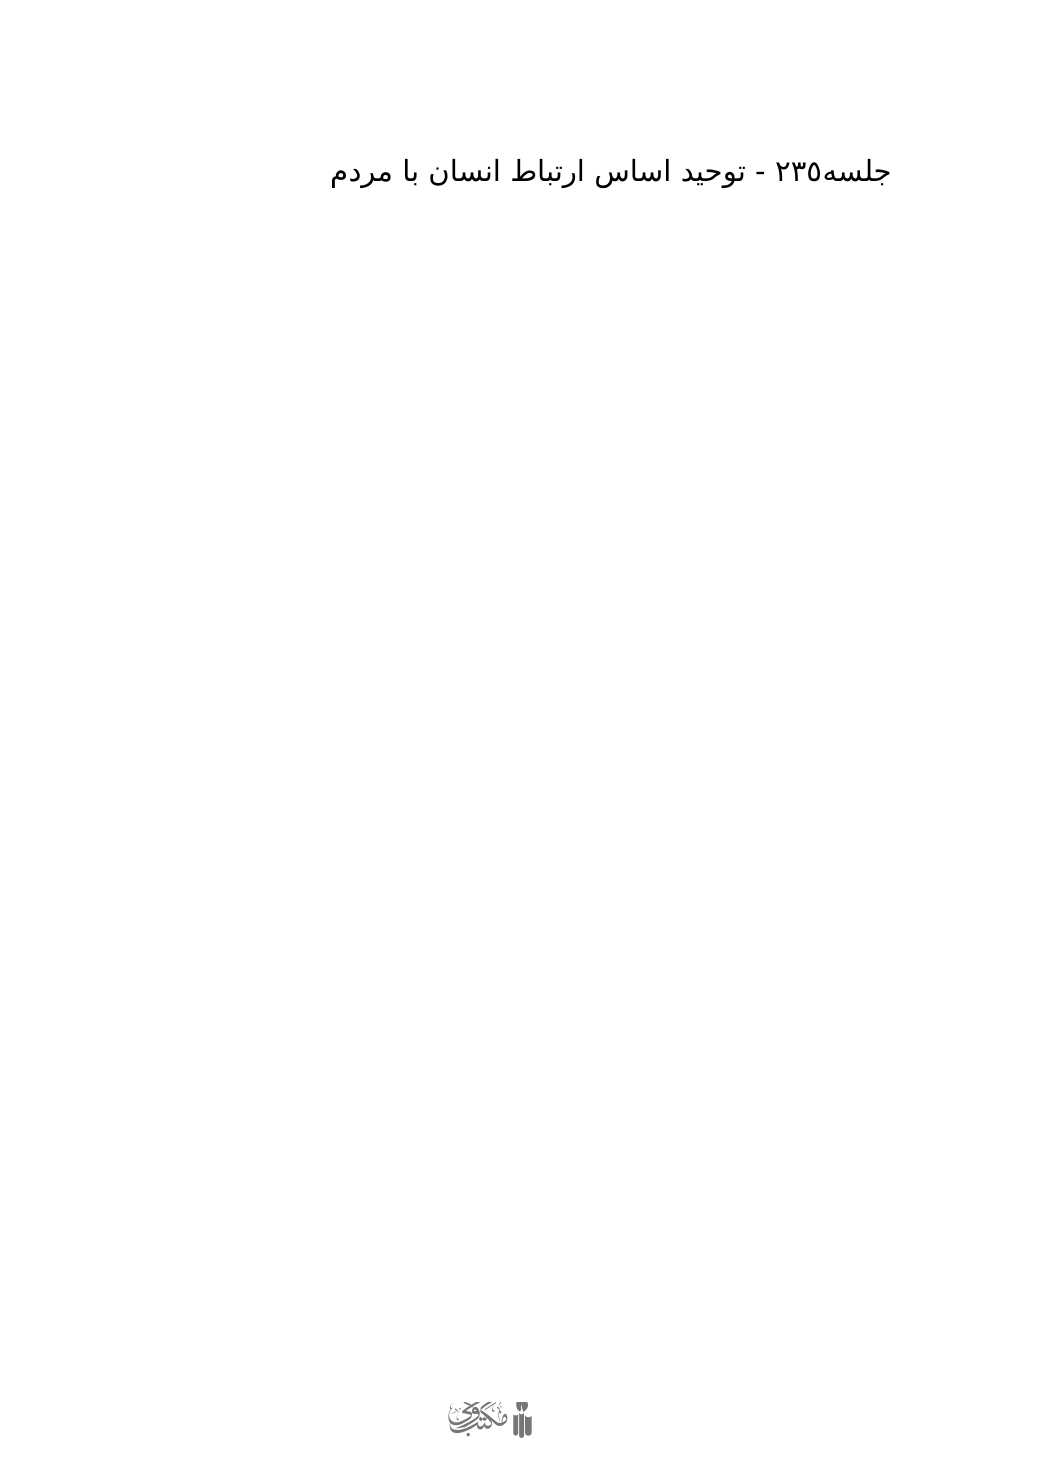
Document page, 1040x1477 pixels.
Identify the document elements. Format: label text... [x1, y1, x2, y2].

picture [443, 1402, 537, 1438]
text جلسه٢٣٥ - توحید اساس ارتباط انسان با مردم [89, 156, 951, 188]
